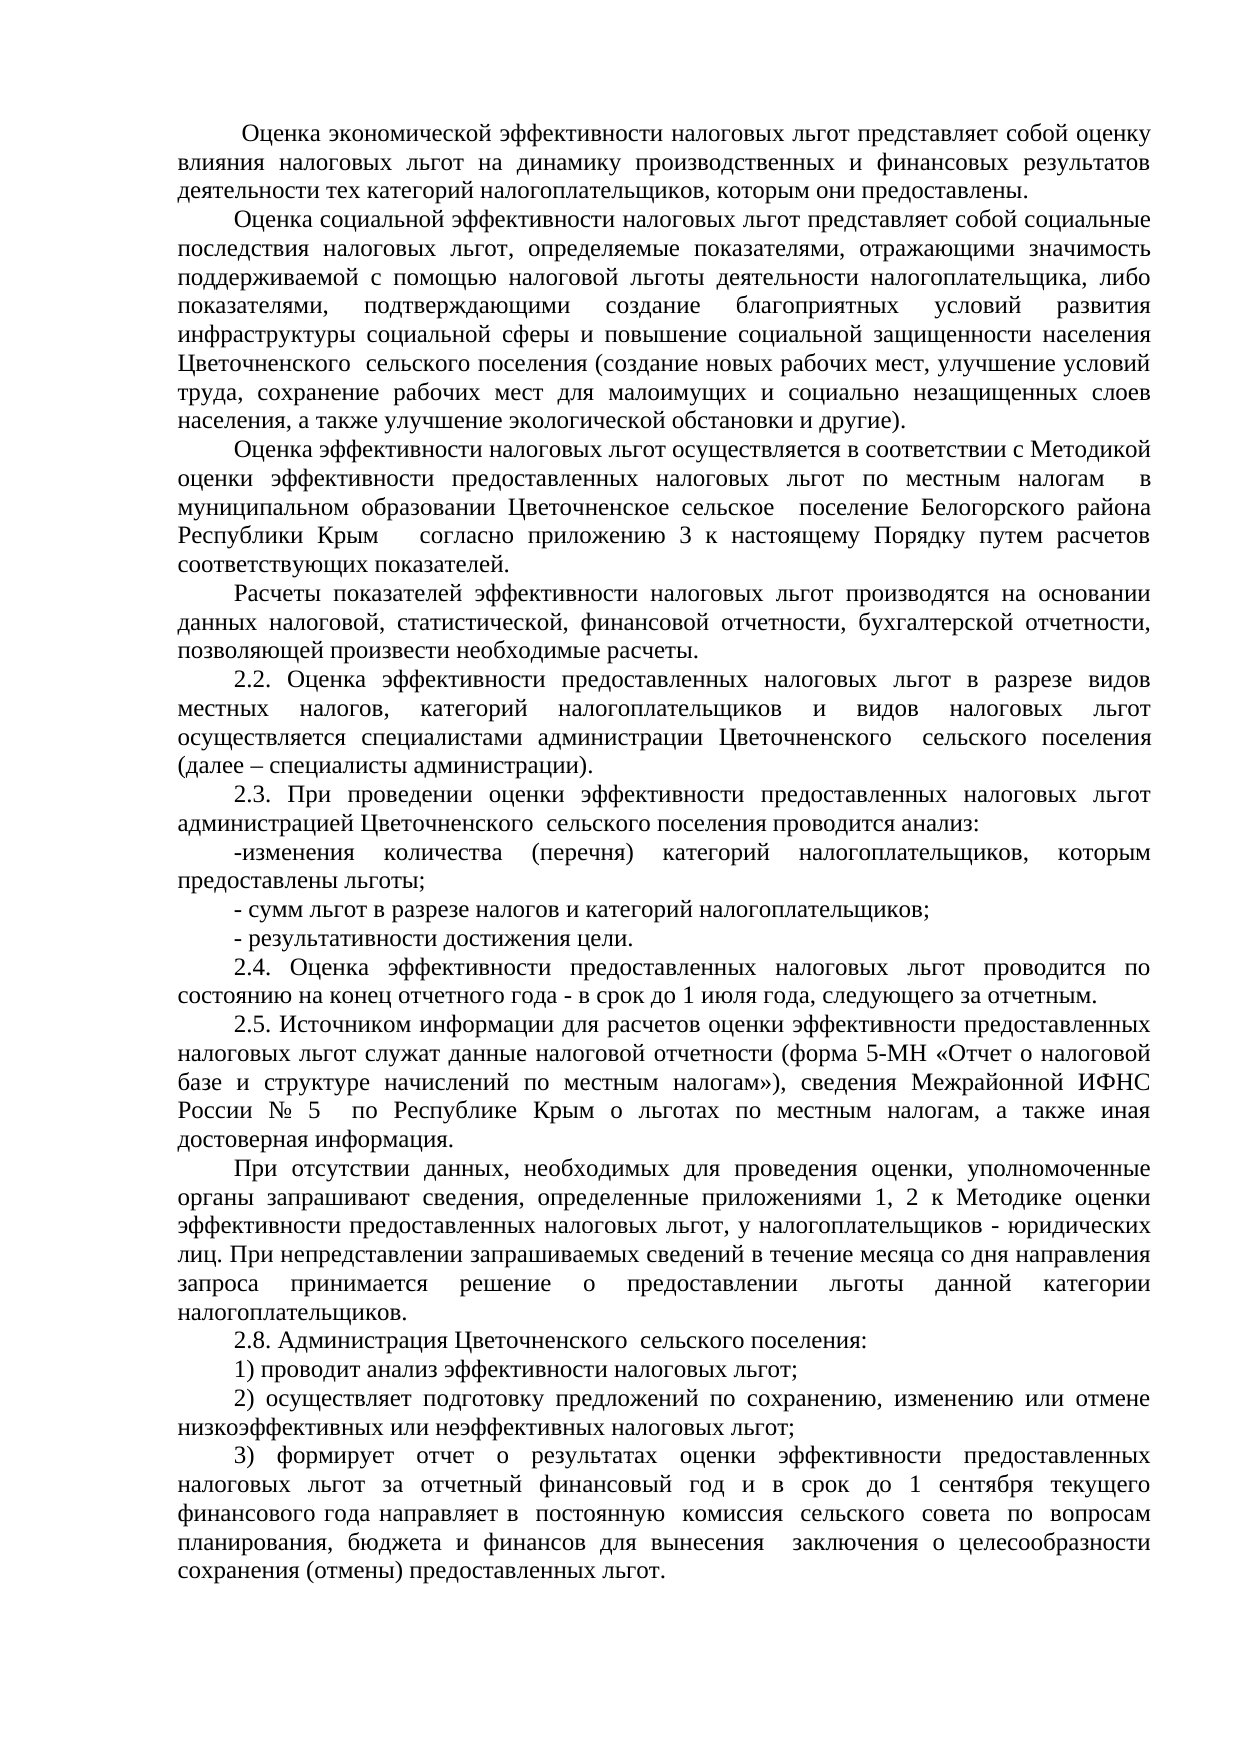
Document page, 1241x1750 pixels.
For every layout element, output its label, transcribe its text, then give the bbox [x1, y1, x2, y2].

text -изменения количества (перечня) категорий налогоплательщиков, которым предоставлены льготы; [177, 837, 1152, 894]
text 1) проводит анализ эффективности налоговых льгот; [177, 1354, 1152, 1383]
text 3) формирует отчет о результатах оценки эффективности предоставленных налоговых льгот за отчетный финансовый год и в срок до 1 сентября текущего финансового года направляет в постоянную комиссия сельского совета по вопросам планирования, бюджета и финансов для вынесения заключения о целесообразности сохранения (отмены) предоставленных льгот. [177, 1441, 1152, 1584]
text 2.4. Оценка эффективности предоставленных налоговых льгот проводится по состоянию на конец отчетного года - в срок до 1 июля года, следующего за отчетным. [177, 952, 1152, 1009]
text При отсутствии данных, необходимых для проведения оценки, уполномоченные органы запрашивают сведения, определенные приложениями 1, 2 к Методике оценки эффективности предоставленных налоговых льгот, у налогоплательщиков - юридических лиц. При непредставлении запрашиваемых сведений в течение месяца со дня направления запроса принимается решение о предоставлении льготы данной категории налогоплательщиков. [177, 1153, 1152, 1326]
text 2.5. Источником информации для расчетов оценки эффективности предоставленных налоговых льгот служат данные налоговой отчетности (форма 5-МН «Отчет о налоговой базе и структуре начислений по местным налогам»), сведения Межрайонной ИФНС России № 5 по Республике Крым о льготах по местным налогам, а также иная достоверная информация. [177, 1009, 1152, 1153]
text 2.2. Оценка эффективности предоставленных налоговых льгот в разрезе видов местных налогов, категорий налогоплательщиков и видов налоговых льгот осуществляется специалистами администрации Цветочненского сельского поселения (далее – специалисты администрации). [177, 664, 1152, 779]
text 2.3. При проведении оценки эффективности предоставленных налоговых льгот администрацией Цветочненского сельского поселения проводится анализ: [177, 779, 1152, 837]
text 2.8. Администрация Цветочненского сельского поселения: [177, 1326, 1152, 1354]
text 2) осуществляет подготовку предложений по сохранению, изменению или отмене низкоэффективных или неэффективных налоговых льгот; [177, 1383, 1152, 1441]
text Оценка эффективности налоговых льгот осуществляется в соответствии с Методикой оценки эффективности предоставленных налоговых льгот по местным налогам в муниципальном образовании Цветочненское сельское поселение Белогорского района Республики Крым согласно приложению 3 к настоящему Порядку путем расчетов соответствующих показателей. [177, 434, 1152, 578]
text Оценка социальной эффективности налоговых льгот представляет собой социальные последствия налоговых льгот, определяемые показателями, отражающими значимость поддерживаемой с помощью налоговой льготы деятельности налогоплательщика, либо показателями, подтверждающими создание благоприятных условий развития инфраструктуры социальной сферы и повышение социальной защищенности населения Цветочненского сельского поселения (создание новых рабочих мест, улучшение условий труда, сохранение рабочих мест для малоимущих и социально незащищенных слоев населения, а также улучшение экологической обстановки и другие). [177, 204, 1152, 434]
text - сумм льгот в разрезе налогов и категорий налогоплательщиков; [177, 894, 1152, 923]
text Расчеты показателей эффективности налоговых льгот производятся на основании данных налоговой, статистической, финансовой отчетности, бухгалтерской отчетности, позволяющей произвести необходимые расчеты. [177, 578, 1152, 664]
text - результативности достижения цели. [177, 923, 1152, 952]
text Оценка экономической эффективности налоговых льгот представляет собой оценку влияния налоговых льгот на динамику производственных и финансовых результатов деятельности тех категорий налогоплательщиков, которым они предоставлены. [177, 118, 1152, 204]
